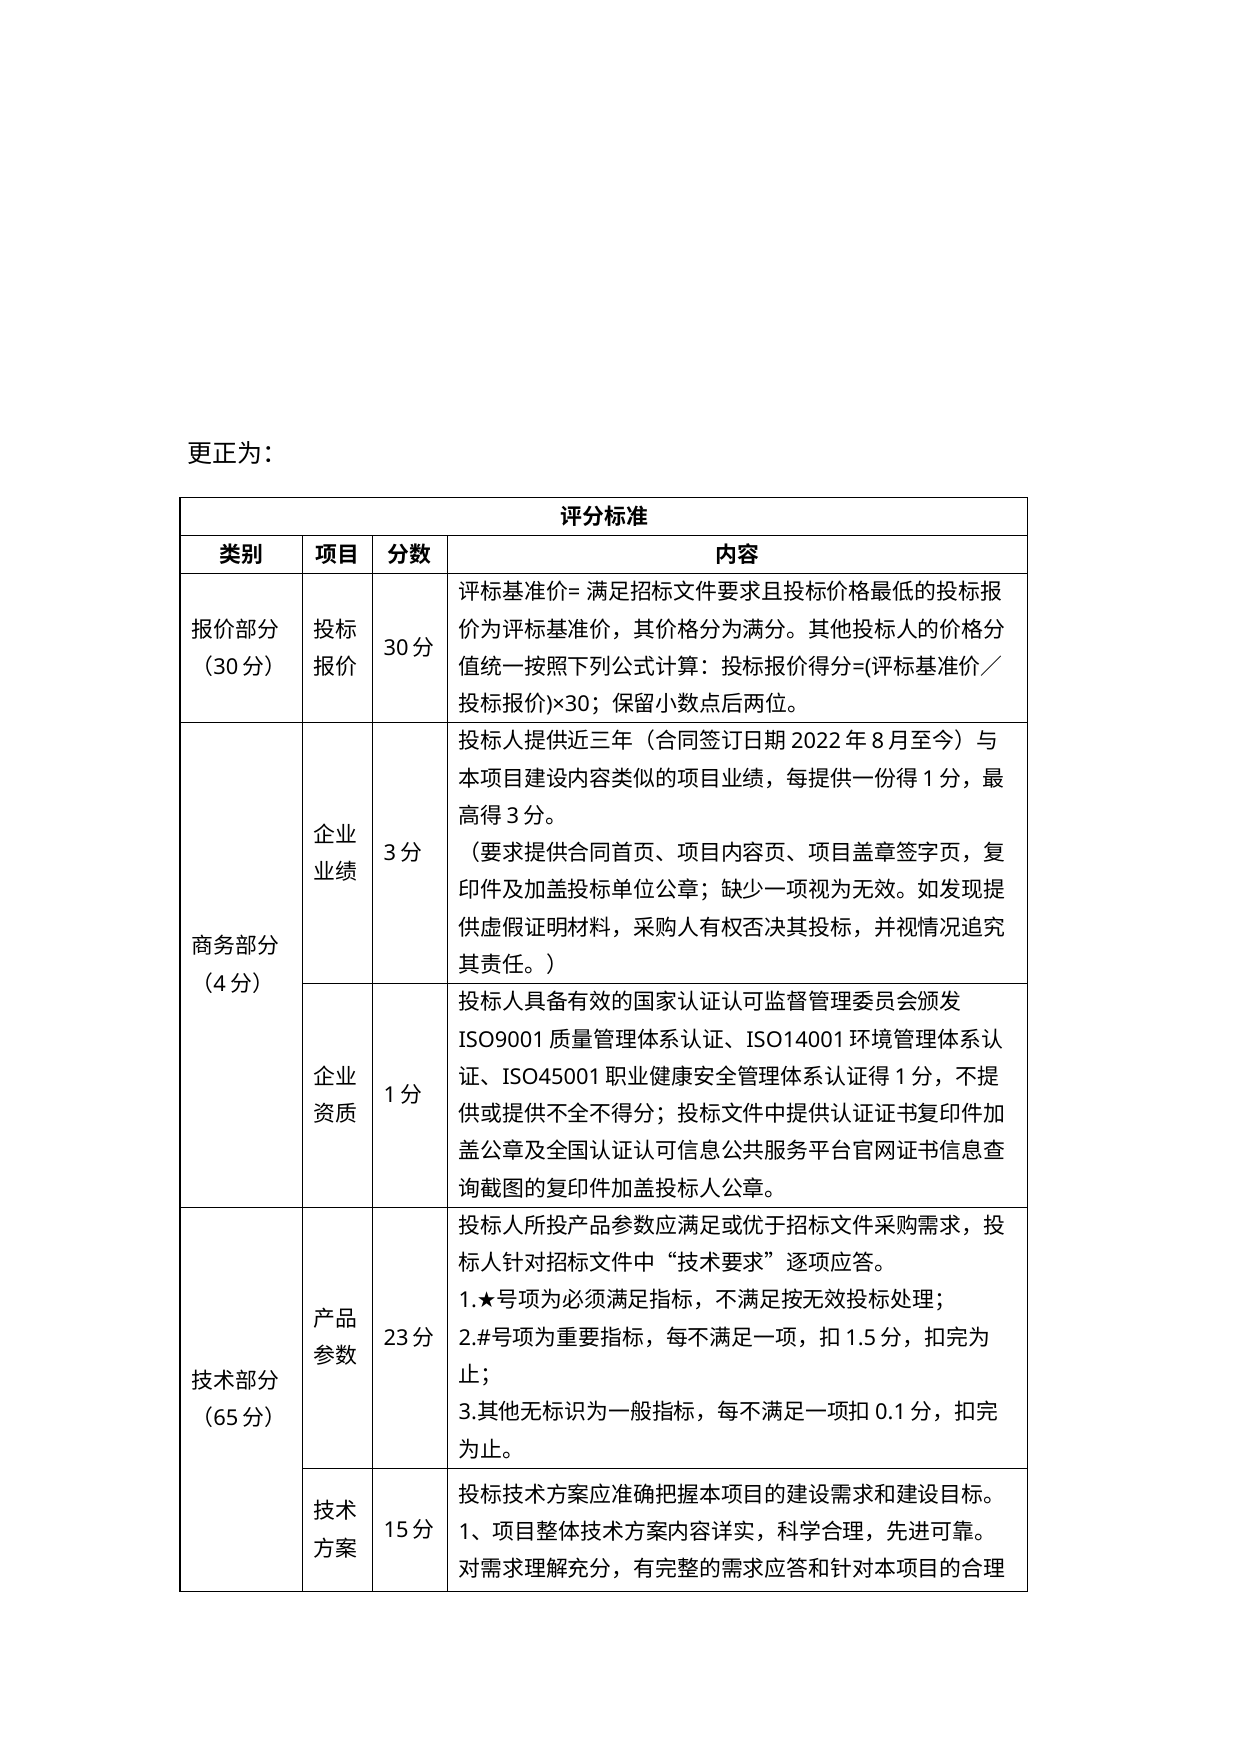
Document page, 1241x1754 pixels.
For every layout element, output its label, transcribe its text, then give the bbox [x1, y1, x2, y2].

text 更正为： [187, 419, 1053, 484]
table_cell 技术方案 [303, 1469, 372, 1591]
table_cell 评标基准价= 满足招标文件要求且投标价格最低的投标报价为评标基准价，其价格分为满分。其他投标人的价格分值统一按照下列公式计算：投标报价得分=(评标基准价／投标报价)×30；保留小数点后两位。 [448, 574, 1027, 722]
table_cell 1分 [373, 984, 447, 1207]
table_cell 商务部分 （4分） [181, 723, 302, 1207]
table_cell 内容 [448, 536, 1027, 573]
table_cell 报价部分 （30分） [181, 574, 302, 722]
table_cell 项目 [303, 536, 372, 573]
table_cell 30分 [373, 574, 447, 722]
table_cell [448, 1469, 1027, 1591]
table_cell 15分 [373, 1469, 447, 1591]
table_cell 投标人所投产品参数应满足或优于招标文件采购需求，投标人针对招标文件中“技术要求”逐项应答。 1.★号项为必须满足指标，不满足按无效投标处理； 2.#号项为重要指标，每不满足一项，扣1.5分，扣完为止； 3.其他无标识为一般指标，每不满足一项扣0.1分，扣完为止。 [448, 1208, 1027, 1467]
table_cell 产品参数 [303, 1208, 372, 1467]
table_cell 企业资质 [303, 984, 372, 1207]
table_cell 企业业绩 [303, 723, 372, 983]
table_cell 投标人提供近三年（合同签订日期2022年8月至今）与本项目建设内容类似的项目业绩，每提供一份得1分，最高得3分。 （要求提供合同首页、项目内容页、项目盖章签字页，复印件及加盖投标单位公章；缺少一项视为无效。如发现提供虚假证明材料，采购人有权否决其投标，并视情况追究其责任。） [448, 723, 1027, 983]
table_cell 类别 [181, 536, 302, 573]
table_cell 3分 [373, 723, 447, 983]
table_header 评分标准 [181, 498, 1027, 535]
table_cell 分数 [373, 536, 447, 573]
table_cell 技术部分 （65分） [181, 1208, 302, 1591]
table_cell 投标人具备有效的国家认证认可监督管理委员会颁发ISO9001质量管理体系认证、ISO14001环境管理体系认证、ISO45001职业健康安全管理体系认证得1分，不提供或提供不全不得分；投标文件中提供认证证书复印件加盖公章及全国认证认可信息公共服务平台官网证书信息查询截图的复印件加盖投标人公章。 [448, 984, 1027, 1207]
table_cell 投标报价 [303, 574, 372, 722]
table_cell 23分 [373, 1208, 447, 1467]
